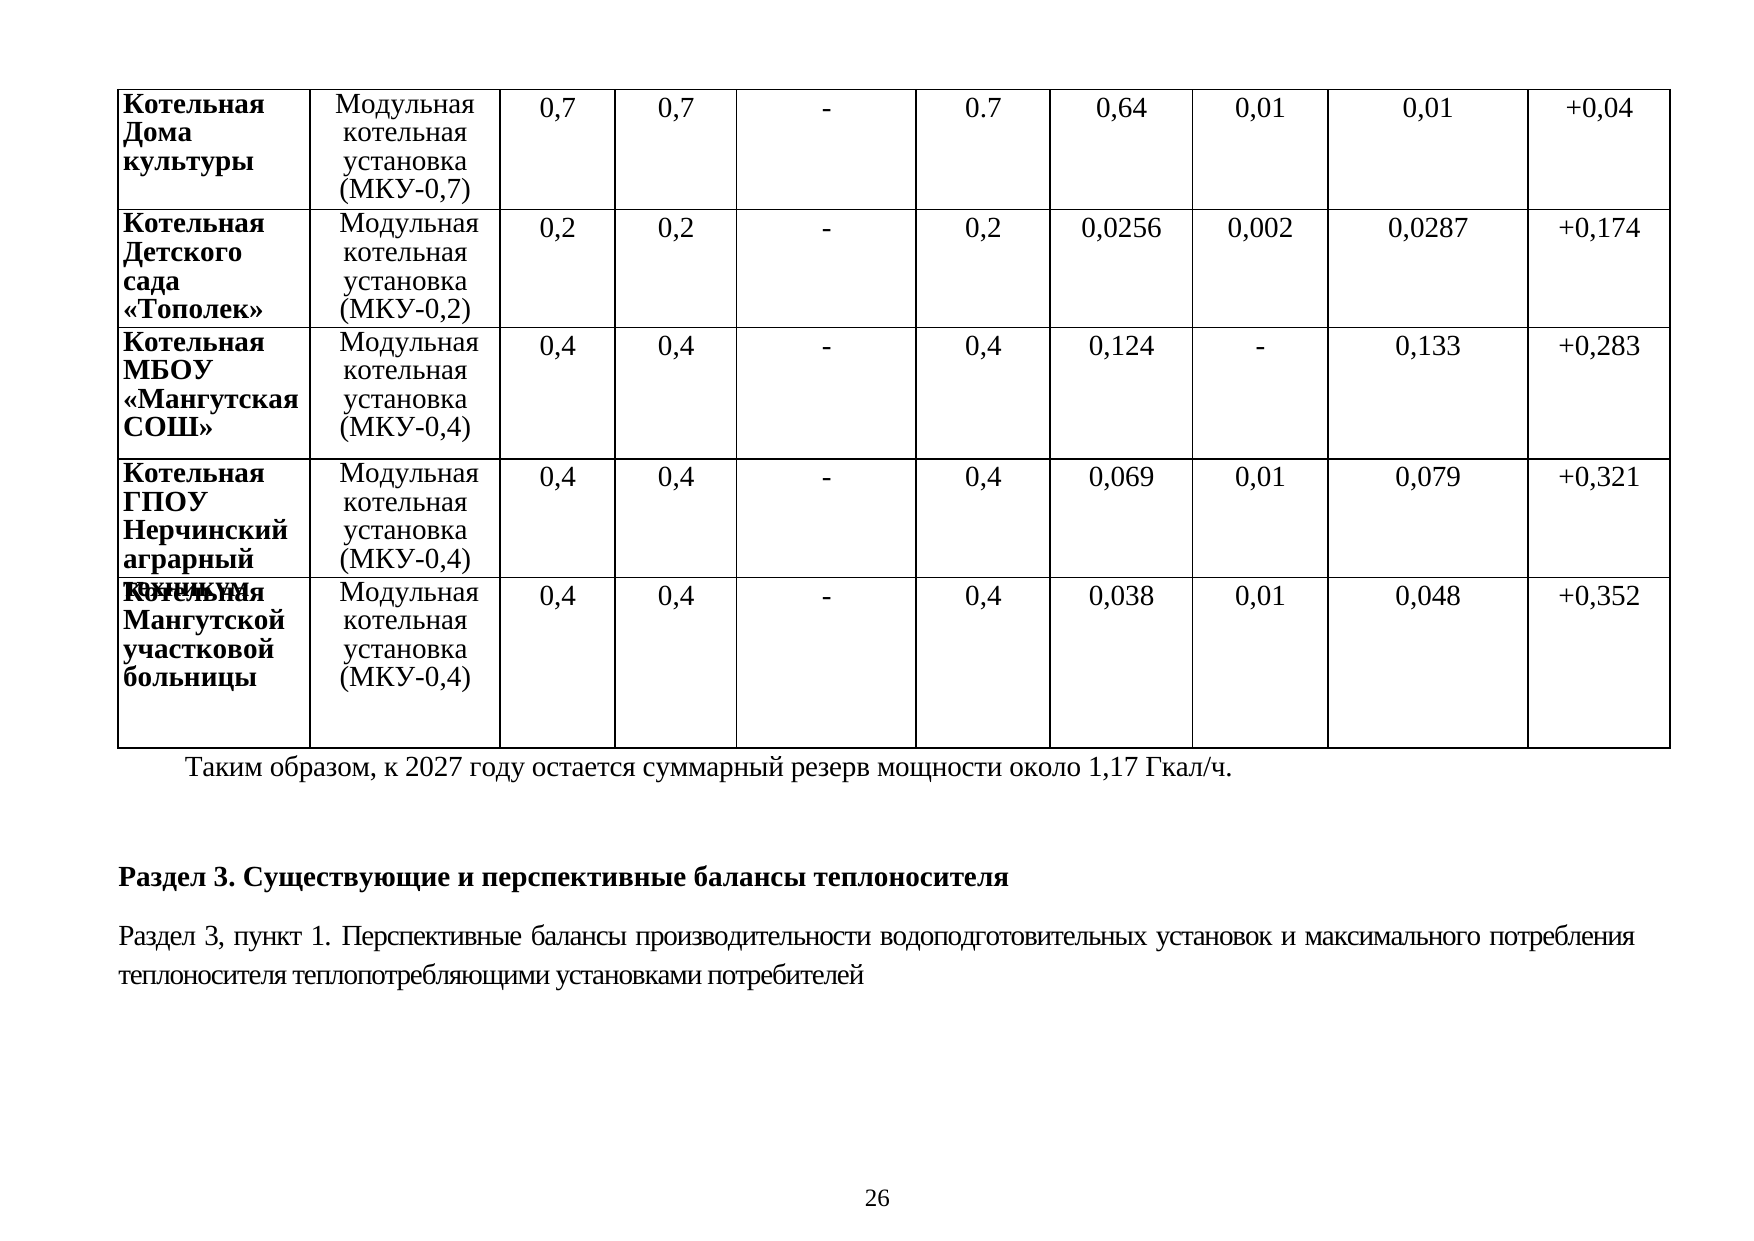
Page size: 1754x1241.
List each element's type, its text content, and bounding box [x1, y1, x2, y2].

table_cell 0,038 [1051, 578, 1192, 747]
table_cell 0,069 [1051, 460, 1192, 577]
text Раздел 3, пункт 1. Перспективные балансы производительности водоподготовительных установок и максимального потребления теплоносителя теплопотребляющими установками потребителей [118, 918, 1636, 990]
table_cell 0,0287 [1329, 210, 1527, 327]
table_cell 0,4 [501, 460, 614, 577]
table_cell 0,01 [1193, 460, 1327, 577]
table_cell Котельная МБОУ «Мангутская СОШ» [119, 328, 309, 458]
table_cell 0,4 [616, 578, 736, 747]
table_cell 0,2 [616, 210, 736, 327]
table_cell 0,048 [1329, 578, 1527, 747]
table_cell 0,4 [917, 460, 1049, 577]
table_cell Модульная котельная установка (МКУ-0,2) [311, 210, 499, 327]
table_cell 0,002 [1193, 210, 1327, 327]
table_cell - [737, 328, 915, 458]
table_cell +0,352 [1529, 578, 1669, 747]
table_cell 0,2 [917, 210, 1049, 327]
table_cell Котельная Детского сада «Тополек» [119, 210, 309, 327]
table_cell - [737, 210, 915, 327]
table_cell 0,4 [616, 460, 736, 577]
table_cell 0,079 [1329, 460, 1527, 577]
table_cell 0,64 [1051, 90, 1192, 208]
table_cell 0,2 [501, 210, 614, 327]
table_cell Модульная котельная установка (МКУ-0,4) [311, 578, 499, 747]
table_cell 0,7 [501, 90, 614, 208]
table_cell 0,4 [917, 578, 1049, 747]
table_cell +0,283 [1529, 328, 1669, 458]
table_cell 0,7 [616, 90, 736, 208]
table_cell Модульная котельная установка (МКУ-0,4) [311, 328, 499, 458]
table_cell Котельная Дома культуры [119, 90, 309, 208]
table_cell 0,4 [616, 328, 736, 458]
table_cell +0,04 [1529, 90, 1669, 208]
text Таким образом, к 2027 году остается суммарный резерв мощности около 1,17 Гкал/ч. [118, 749, 1636, 782]
table_cell Модульная котельная установка (МКУ-0,4) [311, 460, 499, 577]
table_cell +0,321 [1529, 460, 1669, 577]
table_cell +0,174 [1529, 210, 1669, 327]
text Раздел 3. Существующие и перспективные балансы теплоносителя [118, 859, 1632, 892]
table_cell 0,01 [1193, 578, 1327, 747]
table_cell 0,0256 [1051, 210, 1192, 327]
table_cell 0,01 [1193, 90, 1327, 208]
table_cell 0,4 [501, 578, 614, 747]
table_cell 0,4 [917, 328, 1049, 458]
table_cell 0,133 [1329, 328, 1527, 458]
table_cell - [737, 90, 915, 208]
table_cell 0,01 [1329, 90, 1527, 208]
table_cell Котельная ГПОУ Нерчинский аграрный техникум [119, 460, 309, 577]
table_cell 0.7 [917, 90, 1049, 208]
table_cell - [1193, 328, 1327, 458]
table_cell - [737, 460, 915, 577]
table_cell 0,124 [1051, 328, 1192, 458]
table_cell Модульная котельная установка (МКУ-0,7) [311, 90, 499, 208]
table_cell - [737, 578, 915, 747]
table_cell Котельная Мангутской участковой больницы [119, 578, 309, 747]
table_cell 0,4 [501, 328, 614, 458]
